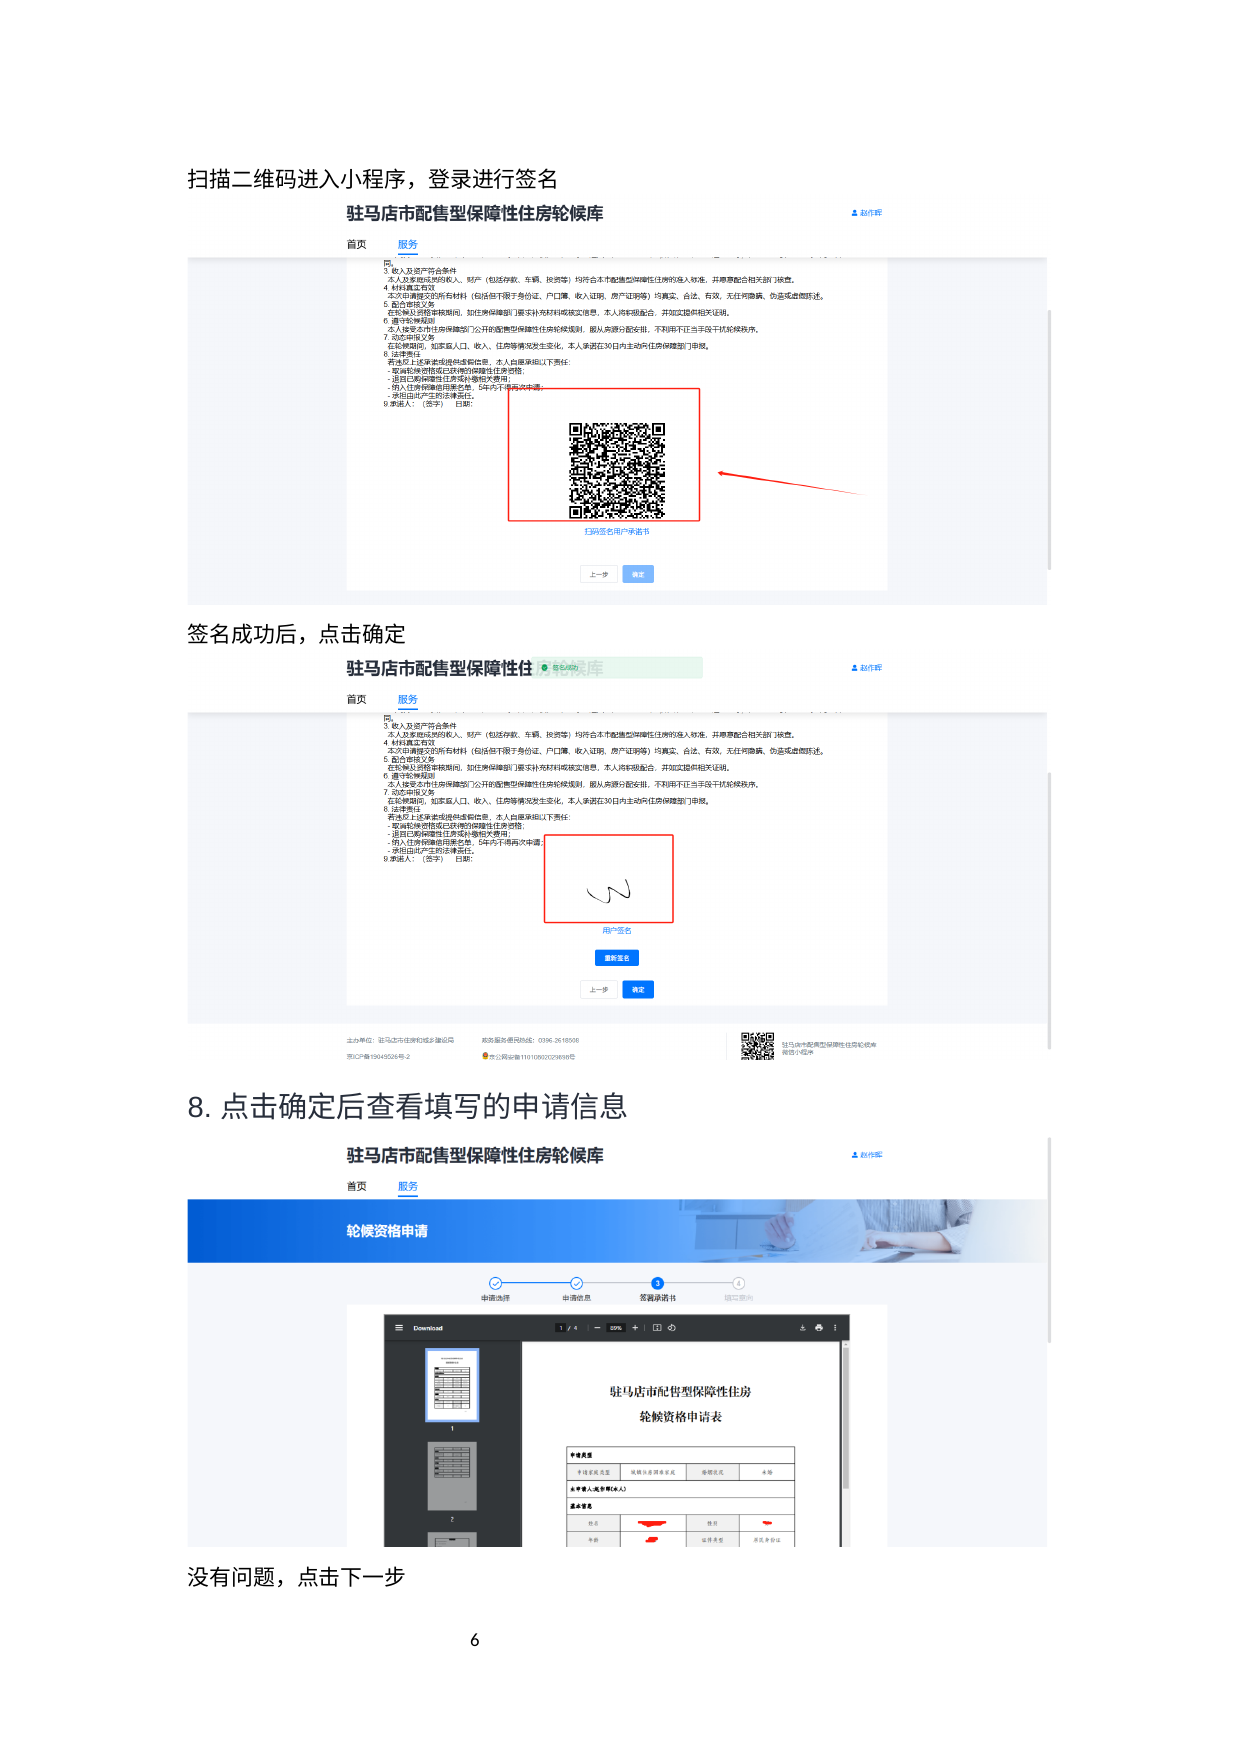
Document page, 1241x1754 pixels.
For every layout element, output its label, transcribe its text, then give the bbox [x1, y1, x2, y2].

picture [187, 1137, 1052, 1547]
list 签名成功后，点击确定 [187, 617, 1053, 649]
list 扫描二维码进入小程序，登录进行签名 [187, 162, 1053, 194]
list 没有问题，点击下一步 [187, 1559, 1053, 1592]
picture [187, 649, 1052, 1060]
picture [187, 194, 1052, 605]
list 点击确定后查看填写的申请信息 [187, 1072, 1053, 1137]
